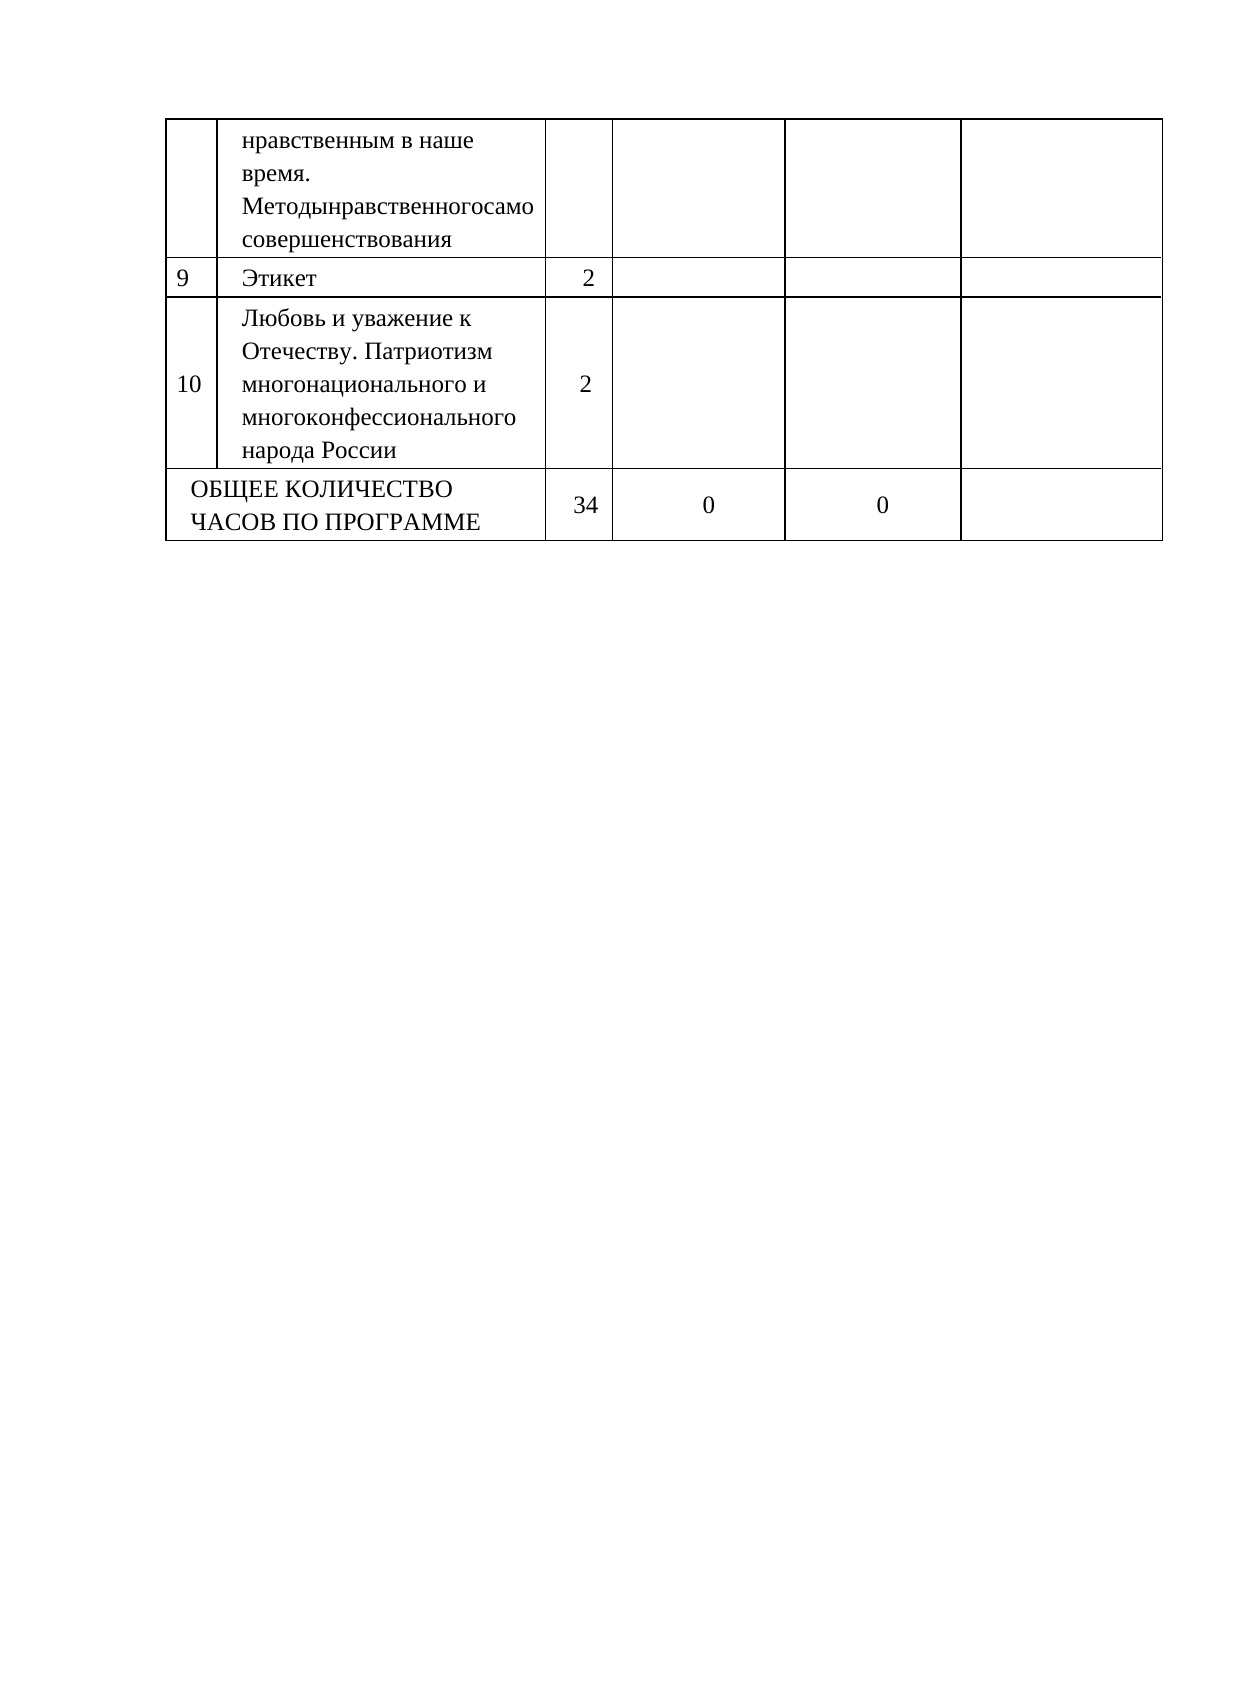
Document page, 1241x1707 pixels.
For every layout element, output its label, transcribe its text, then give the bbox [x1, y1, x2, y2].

table_cell 8 [167, 120, 216, 257]
table_cell [786, 120, 960, 257]
table_cell 0 [786, 469, 960, 540]
table_cell [613, 258, 784, 296]
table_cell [218, 120, 545, 257]
table_cell 10 [167, 298, 216, 467]
table_cell ОБЩЕЕ КОЛИЧЕСТВО ЧАСОВ ПО ПРОГРАММЕ [167, 469, 545, 540]
table_cell [613, 298, 784, 467]
table_cell 2 [546, 258, 612, 296]
table_cell 2 [546, 298, 612, 467]
table_cell 9 [167, 258, 216, 296]
table_cell 6 [546, 120, 612, 257]
table_cell 34 [546, 469, 612, 540]
table_cell [962, 257, 1162, 296]
table_cell Этикет [218, 258, 545, 296]
table_cell [962, 120, 1162, 257]
table_cell [962, 468, 1162, 540]
table_cell [786, 258, 960, 296]
table_cell 0 [613, 469, 784, 540]
table_cell [962, 296, 1162, 467]
table_cell [786, 298, 960, 467]
table_cell Любовь и уважение к Отечеству. Патриотизм многонационального и многоконфессионального народа России [218, 298, 545, 467]
table_cell [613, 120, 784, 257]
